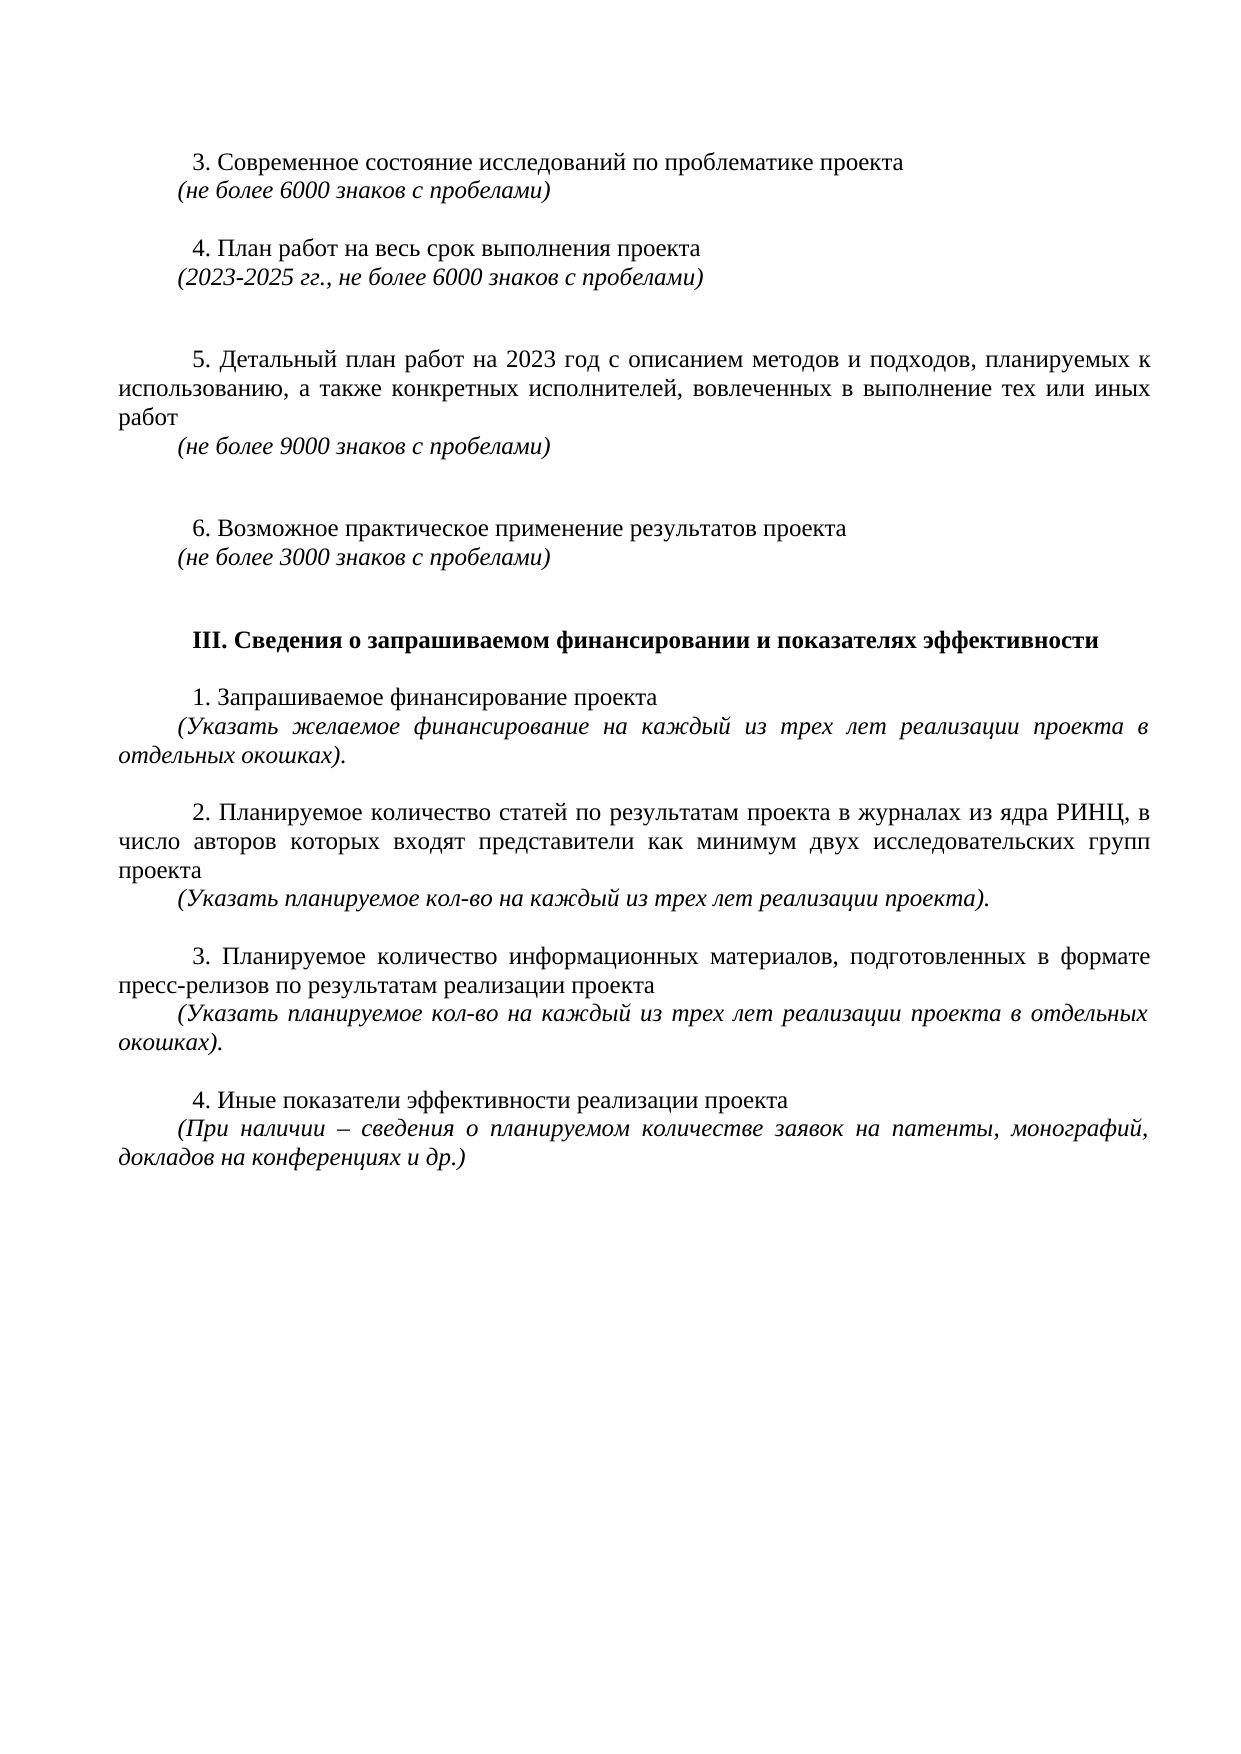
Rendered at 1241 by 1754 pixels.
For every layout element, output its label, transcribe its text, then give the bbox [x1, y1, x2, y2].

text 4. План работ на весь срок выполнения проекта [118, 233, 1152, 262]
text 6. Возможное практическое применение результатов проекта [118, 513, 1152, 542]
text 4. Иные показатели эффективности реализации проекта [118, 1085, 1152, 1113]
text (не более 9000 знаков с пробелами) [118, 431, 1152, 459]
text (Указать планируемое кол-во на каждый из трех лет реализации проекта в отдельных окошках). [118, 998, 1152, 1056]
text 3. Современное состояние исследований по проблематике проекта [118, 147, 1152, 176]
text (2023-2025 гг., не более 6000 знаков с пробелами) [118, 262, 1152, 291]
text 2. Планируемое количество статей по результатам проекта в журналах из ядра РИНЦ, в число авторов которых входят представители как минимум двух исследовательских групп проекта [118, 797, 1152, 883]
text (Указать планируемое кол-во на каждый из трех лет реализации проекта). [118, 883, 1152, 912]
text (При наличии – сведения о планируемом количестве заявок на патенты, монографий, докладов на конференциях и др.) [118, 1113, 1152, 1171]
text (не более 3000 знаков с пробелами) [118, 542, 1152, 571]
text 5. Детальный план работ на 2023 год с описанием методов и подходов, планируемых к использованию, а также конкретных исполнителей, вовлеченных в выполнение тех или иных работ [118, 344, 1152, 431]
text 3. Планируемое количество информационных материалов, подготовленных в формате пресс-релизов по результатам реализации проекта [118, 941, 1152, 998]
text III. Сведения о запрашиваемом финансировании и показателях эффективности [118, 625, 1152, 653]
text (Указать желаемое финансирование на каждый из трех лет реализации проекта в отдельных окошках). [118, 711, 1152, 768]
text 1. Запрашиваемое финансирование проекта [118, 682, 1152, 711]
text (не более 6000 знаков с пробелами) [118, 176, 1152, 204]
